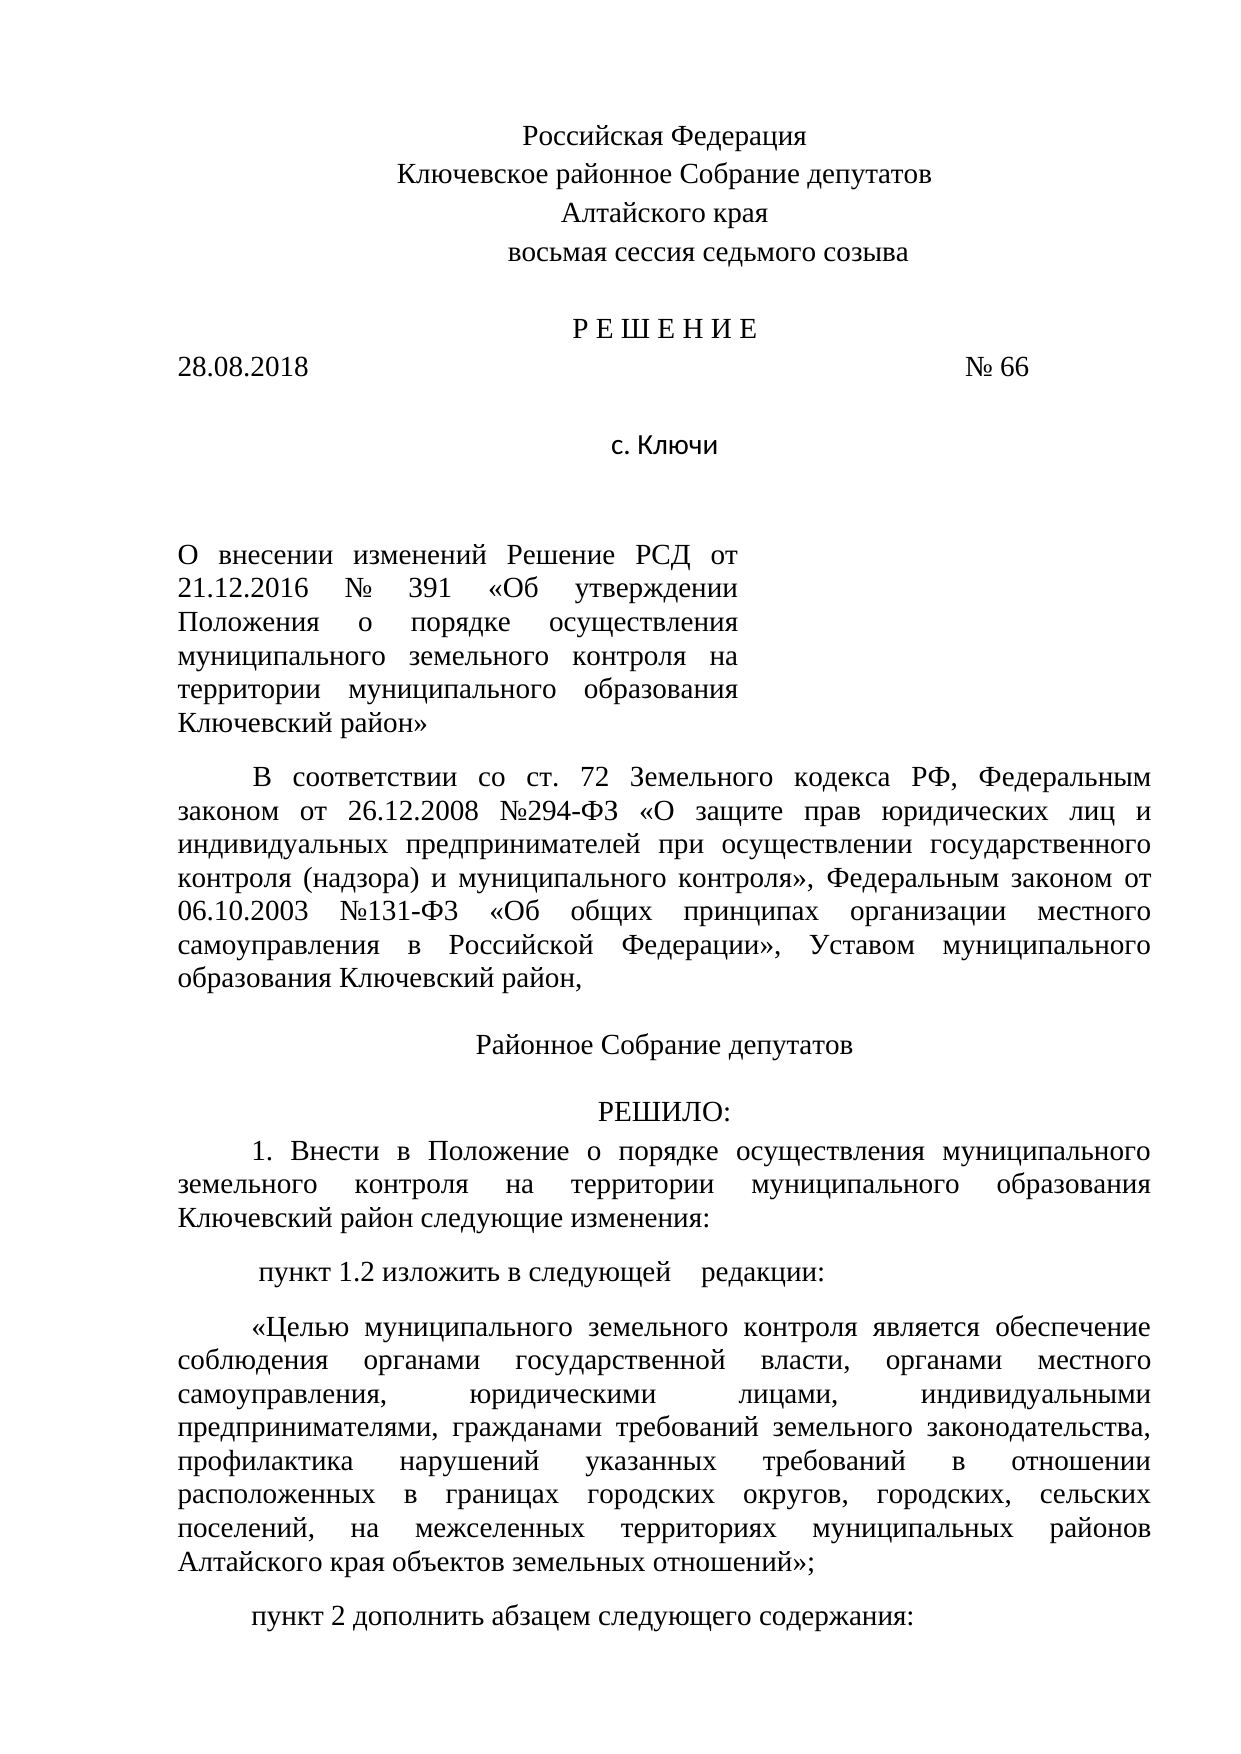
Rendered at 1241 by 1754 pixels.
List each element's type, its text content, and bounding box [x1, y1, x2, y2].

text О внесении изменений Решение РСД от 21.12.2016 № 391 «Об утверждении Положения о порядке осуществления муниципального земельного контроля на территории муниципального образования Ключевский район» [177, 537, 738, 738]
text пункт 1.2 изложить в следующей редакции: [177, 1254, 1152, 1288]
text с. Ключи [177, 426, 1152, 462]
text Районное Собрание депутатов [177, 1027, 1152, 1061]
text Алтайского края [177, 195, 1152, 229]
text пункт 2 дополнить абзацем следующего содержания: [177, 1598, 1152, 1632]
text восьмая сессия седьмого созыва [177, 234, 1152, 267]
text 28.08.2018 № 66 [177, 349, 1152, 383]
text В соответствии со ст. 72 Земельного кодекса РФ, Федеральным законом от 26.12.2008 №294-ФЗ «О защите прав юридических лиц и индивидуальных предпринимателей при осуществлении государственного контроля (надзора) и муниципального контроля», Федеральным законом от 06.10.2003 №131-Ф3 «Об общих принципах организации местного самоуправления в Российской Федерации», Уставом муниципального образования Ключевский район, [177, 759, 1152, 994]
text Ключевское районное Собрание депутатов [177, 157, 1152, 190]
text 1. Внести в Положение о порядке осуществления муниципального земельного контроля на территории муниципального образования Ключевский район следующие изменения: [177, 1133, 1152, 1234]
text Р Е Ш Е Н И Е [177, 311, 1152, 344]
text Российская Федерация [177, 118, 1152, 152]
text «Целью муниципального земельного контроля является обеспечение соблюдения органами государственной власти, органами местного самоуправления, юридическими лицами, индивидуальными предпринимателями, гражданами требований земельного законодательства, профилактика нарушений указанных требований в отношении расположенных в границах городских округов, городских, сельских поселений, на межселенных территориях муниципальных районов Алтайского края объектов земельных отношений»; [177, 1309, 1152, 1577]
text РЕШИЛО: [177, 1094, 1152, 1128]
